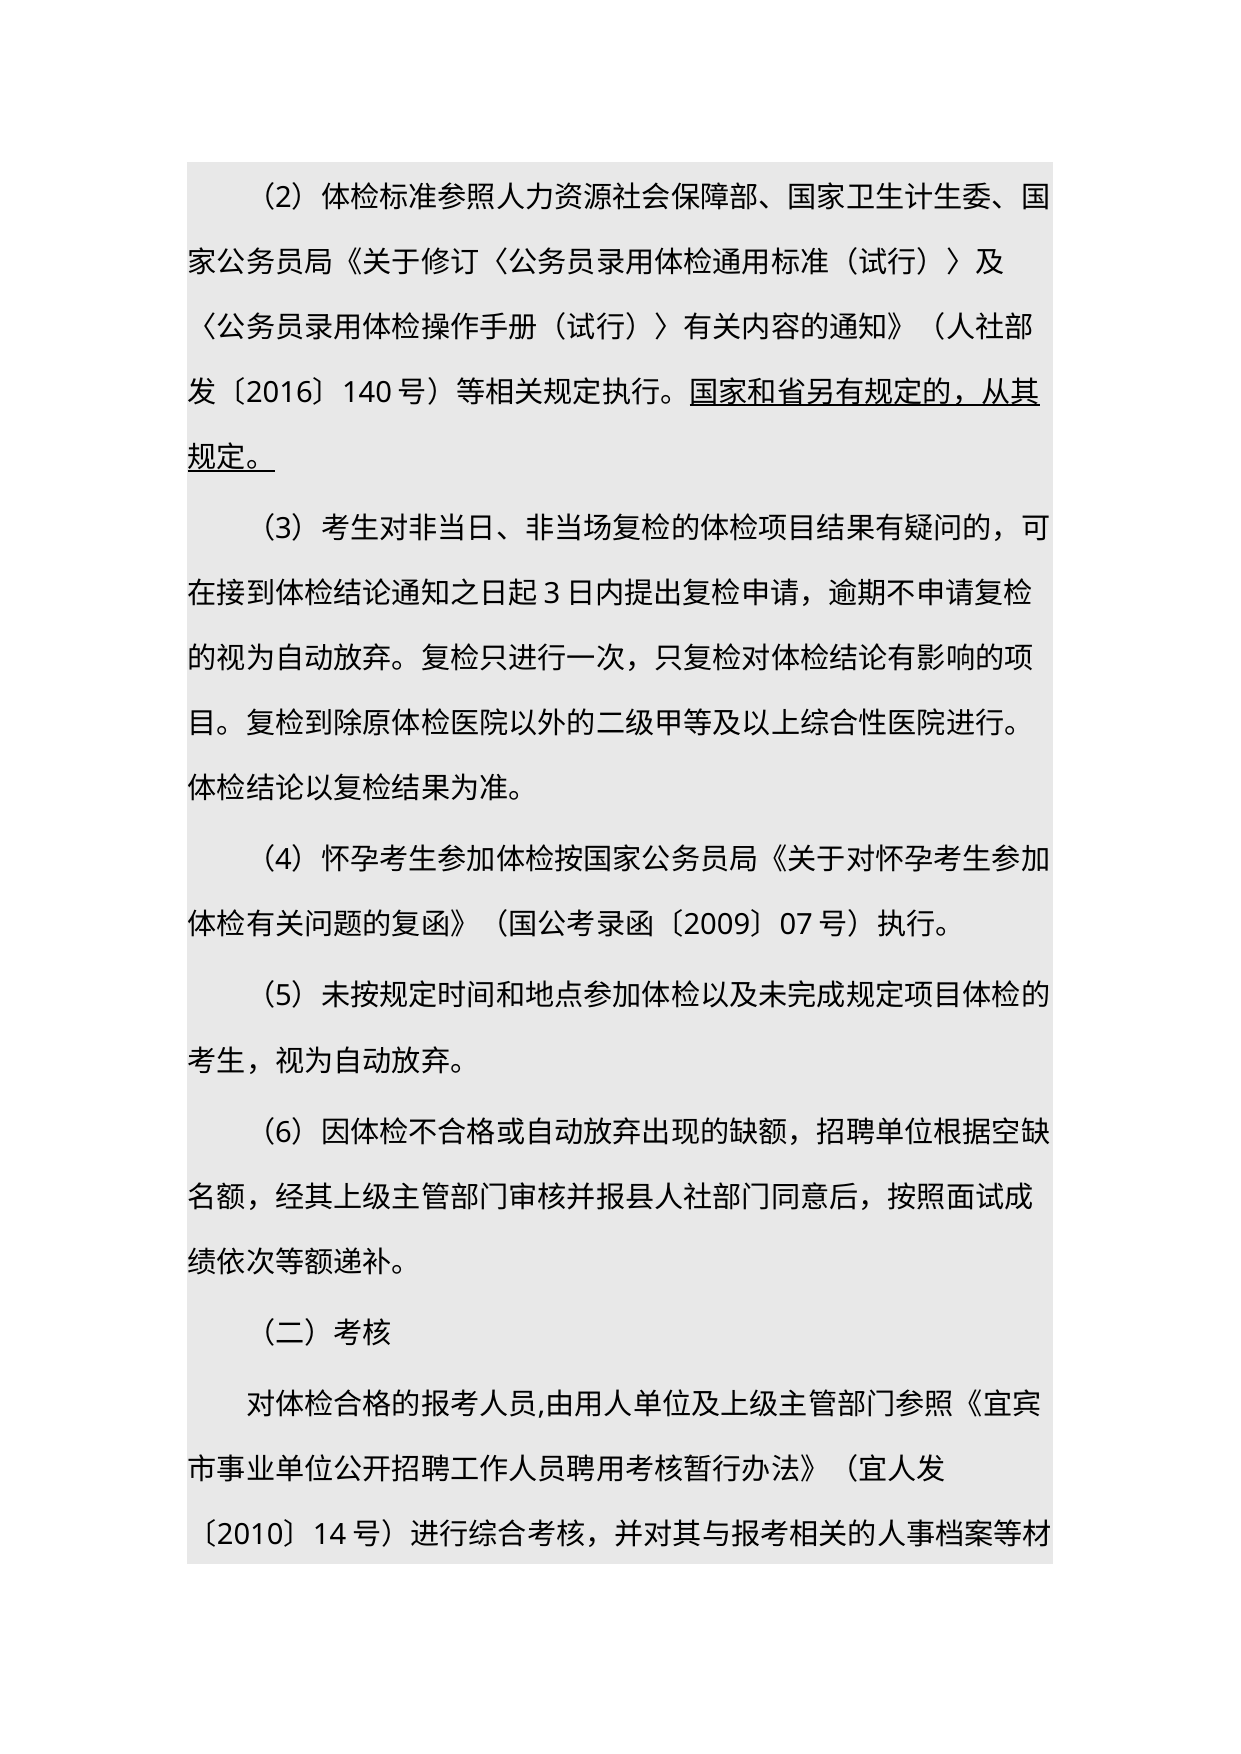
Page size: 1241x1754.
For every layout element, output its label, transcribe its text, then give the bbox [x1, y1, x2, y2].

text （二）考核 [187, 1298, 1053, 1363]
text （4）怀孕考生参加体检按国家公务员局《关于对怀孕考生参加体检有关问题的复函》（国公考录函〔2009〕07号）执行。 [187, 824, 1053, 954]
text （3）考生对非当日、非当场复检的体检项目结果有疑问的，可在接到体检结论通知之日起3日内提出复检申请，逾期不申请复检的视为自动放弃。复检只进行一次，只复检对体检结论有影响的项目。复检到除原体检医院以外的二级甲等及以上综合性医院进行。体检结论以复检结果为准。 [187, 493, 1053, 818]
text （6）因体检不合格或自动放弃出现的缺额，招聘单位根据空缺名额，经其上级主管部门审核并报县人社部门同意后，按照面试成绩依次等额递补。 [187, 1097, 1053, 1292]
text （2）体检标准参照人力资源社会保障部、国家卫生计生委、国家公务员局《关于修订〈公务员录用体检通用标准（试行）〉及〈公务员录用体检操作手册（试行）〉有关内容的通知》（人社部发〔2016〕140号）等相关规定执行。国家和省另有规定的，从其规定。 [187, 162, 1053, 487]
text （5）未按规定时间和地点参加体检以及未完成规定项目体检的考生，视为自动放弃。 [187, 961, 1053, 1091]
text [187, 1369, 1053, 1564]
